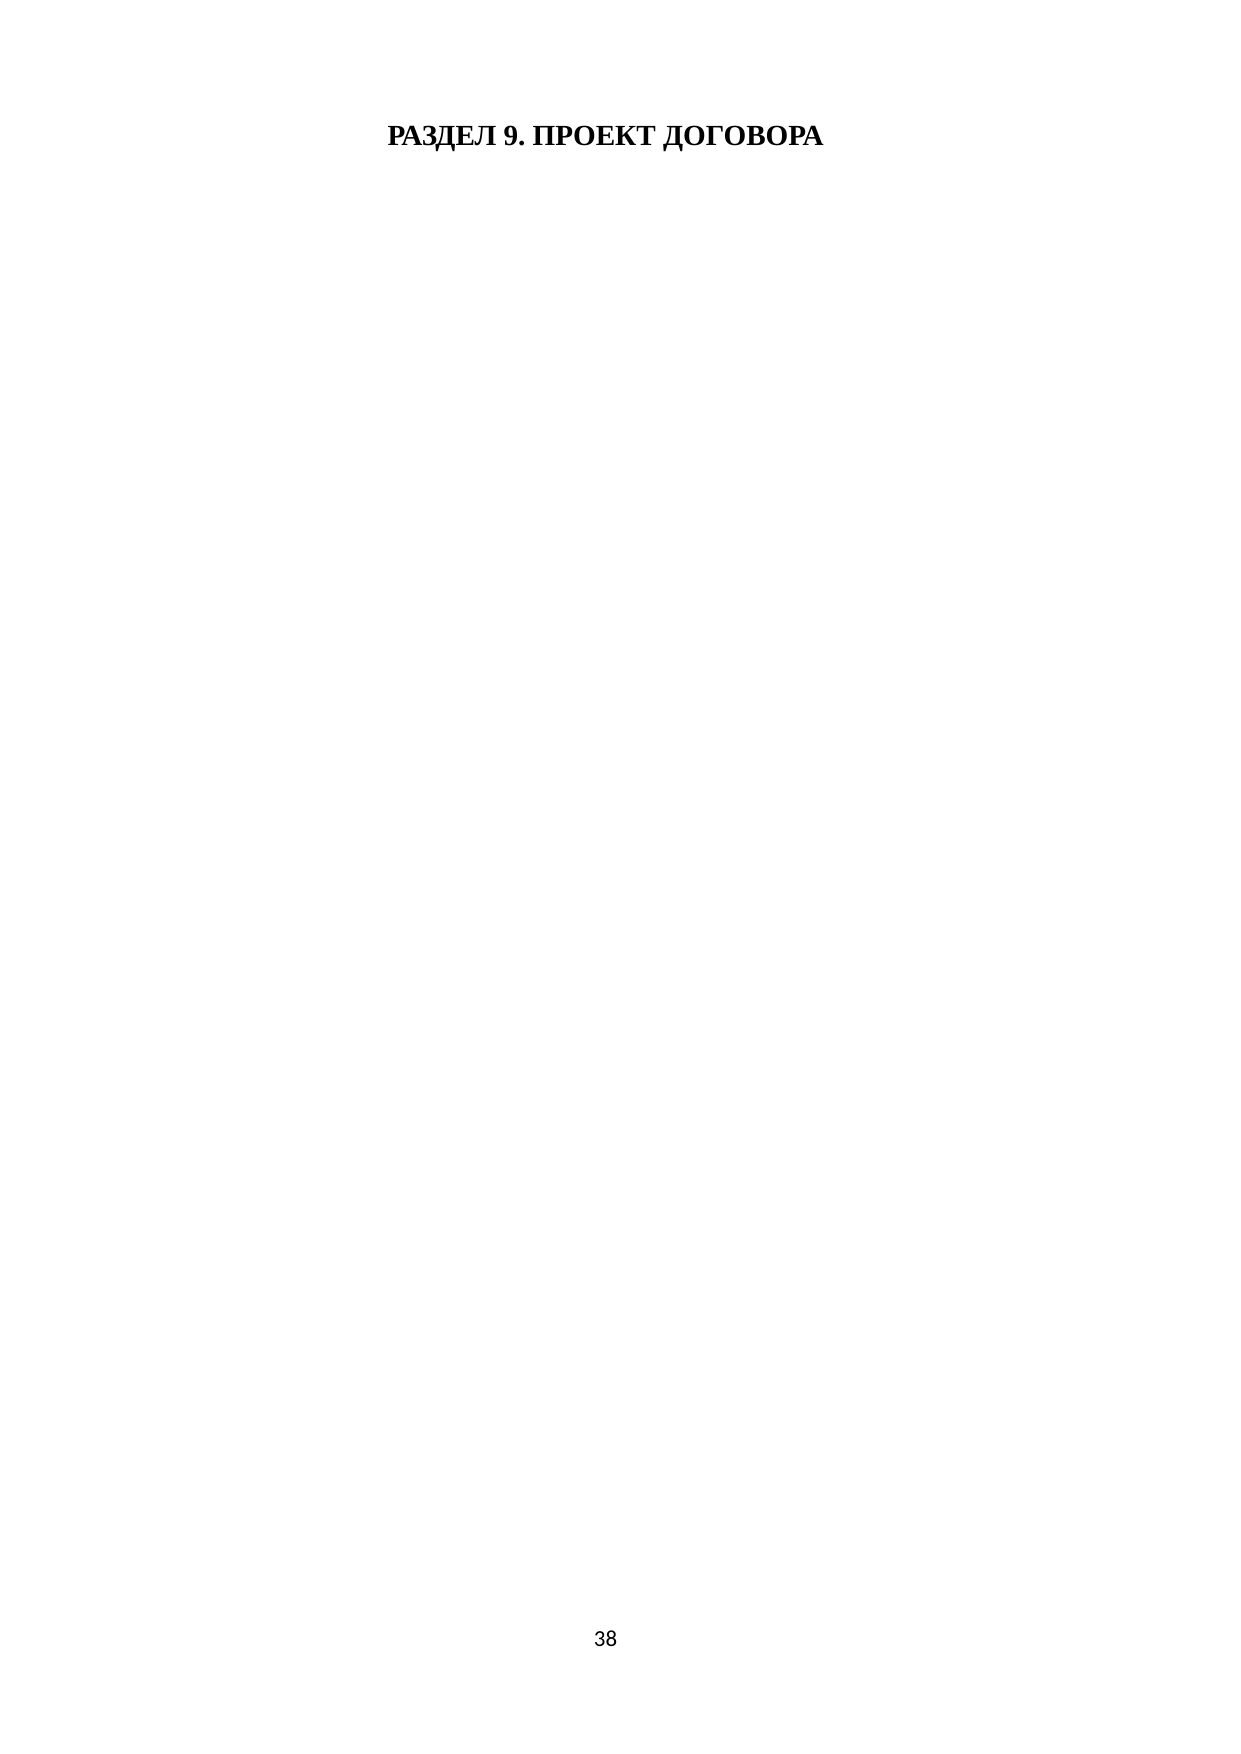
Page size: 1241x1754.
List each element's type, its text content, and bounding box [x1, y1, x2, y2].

text РАЗДЕЛ 9. ПРОЕКТ ДОГОВОРА [89, 118, 1122, 152]
